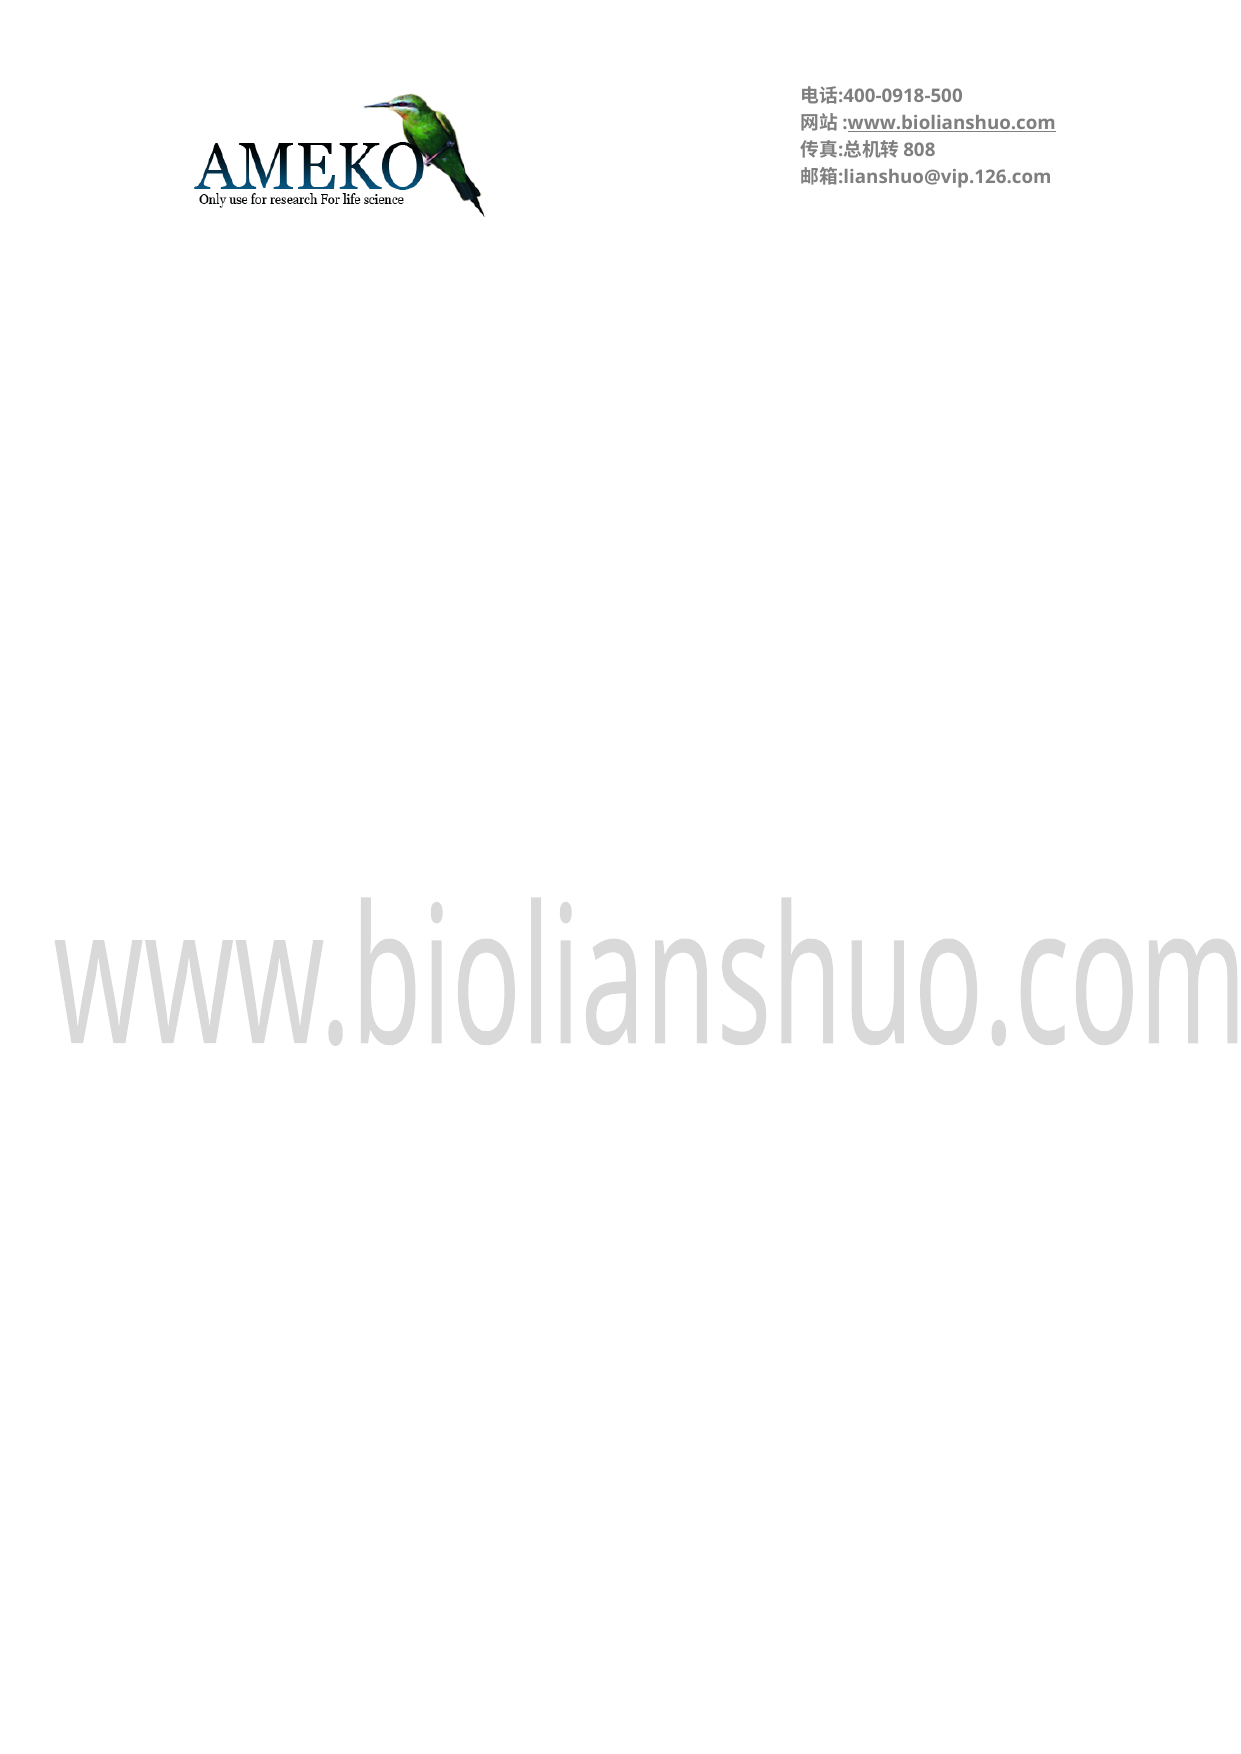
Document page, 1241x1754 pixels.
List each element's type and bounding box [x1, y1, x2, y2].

picture [175, 77, 522, 217]
